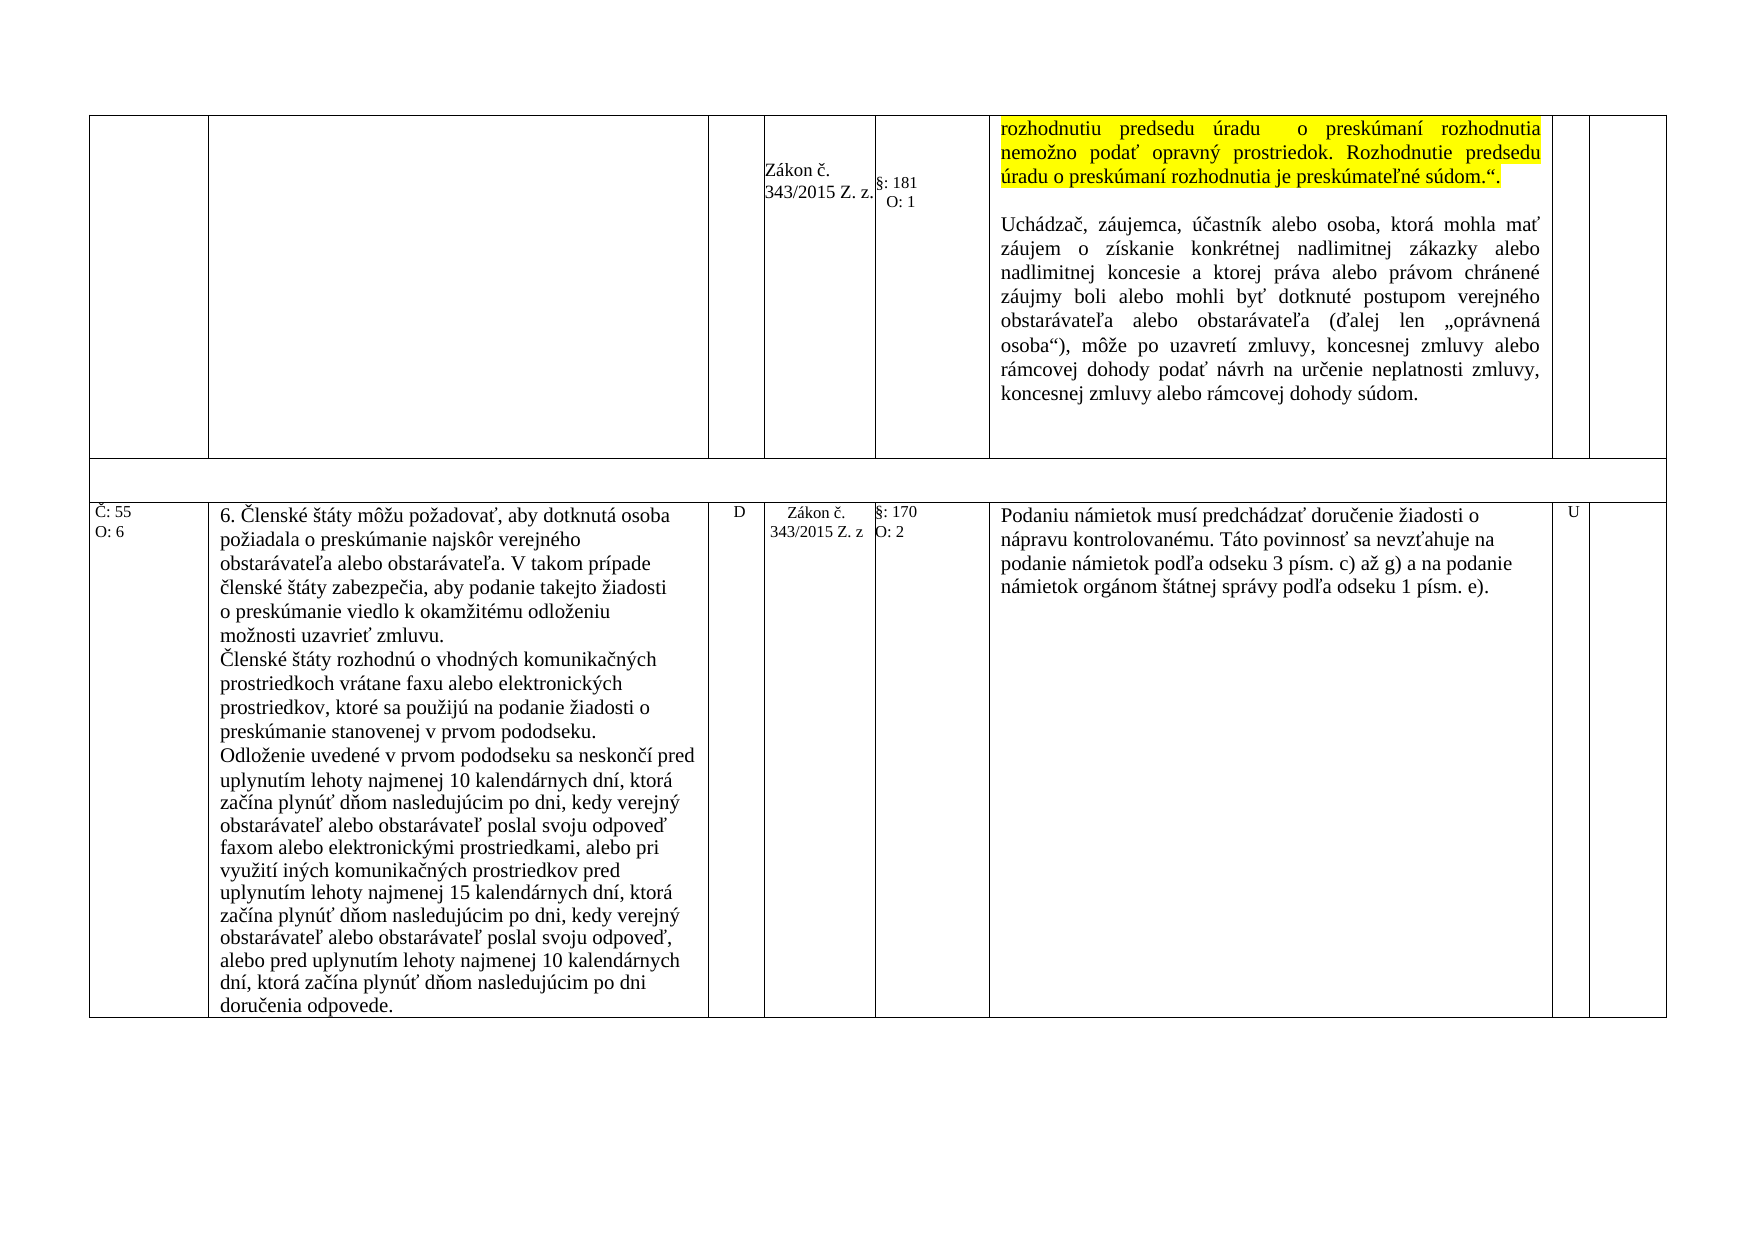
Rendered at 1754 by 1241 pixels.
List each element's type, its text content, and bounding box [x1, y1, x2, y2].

table_cell Zákon č. 343/2015 Z. z [765, 503, 875, 1017]
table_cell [990, 116, 1552, 458]
table_cell [209, 116, 708, 458]
table_cell 6. Členské štáty môžu požadovať, aby dotknutá osoba požiadala o preskúmanie najskôr verejného obstarávateľa alebo obstarávateľa. V takom prípade členské štáty zabezpečia, aby podanie takejto žiadosti o preskúmanie viedlo k okamžitému odloženiu možnosti uzavrieť zmluvu. Členské štáty rozhodnú o vhodných komunikačných prostriedkoch vrátane faxu alebo elektronických prostriedkov, ktoré sa použijú na podanie žiadosti o preskúmanie stanovenej v prvom pododseku. Odloženie uvedené v prvom pododseku sa neskončí pred uplynutím lehoty najmenej 10 kalendárnych dní, ktorá začína plynúť dňom nasledujúcim po dni, kedy verejný obstarávateľ alebo obstarávateľ poslal svoju odpoveď faxom alebo elektronickými prostriedkami, alebo pri využití iných komunikačných prostriedkov pred uplynutím lehoty najmenej 15 kalendárnych dní, ktorá začína plynúť dňom nasledujúcim po dni, kedy verejný obstarávateľ alebo obstarávateľ poslal svoju odpoveď, alebo pred uplynutím lehoty najmenej 10 kalendárnych dní, ktorá začína plynúť dňom nasledujúcim po dni doručenia odpovede. [209, 503, 708, 1017]
table_cell [90, 459, 1666, 502]
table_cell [876, 116, 989, 458]
table_cell D [709, 503, 764, 1017]
table_cell Podaniu námietok musí predchádzať doručenie žiadosti o nápravu kontrolovanému. Táto povinnosť sa nevzťahuje na podanie námietok podľa odseku 3 písm. c) až g) a na podanie námietok orgánom štátnej správy podľa odseku 1 písm. e). [990, 503, 1552, 1017]
table_cell [709, 116, 764, 458]
table_cell Č: 55 O: 6 [90, 503, 208, 1017]
table_cell §: 170 O: 2 [876, 503, 989, 1017]
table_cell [765, 116, 875, 458]
table_cell [90, 116, 208, 458]
table_cell U [1553, 503, 1589, 1017]
table_cell [1590, 503, 1666, 1017]
table_cell [1553, 116, 1589, 458]
table_cell [1590, 116, 1666, 458]
